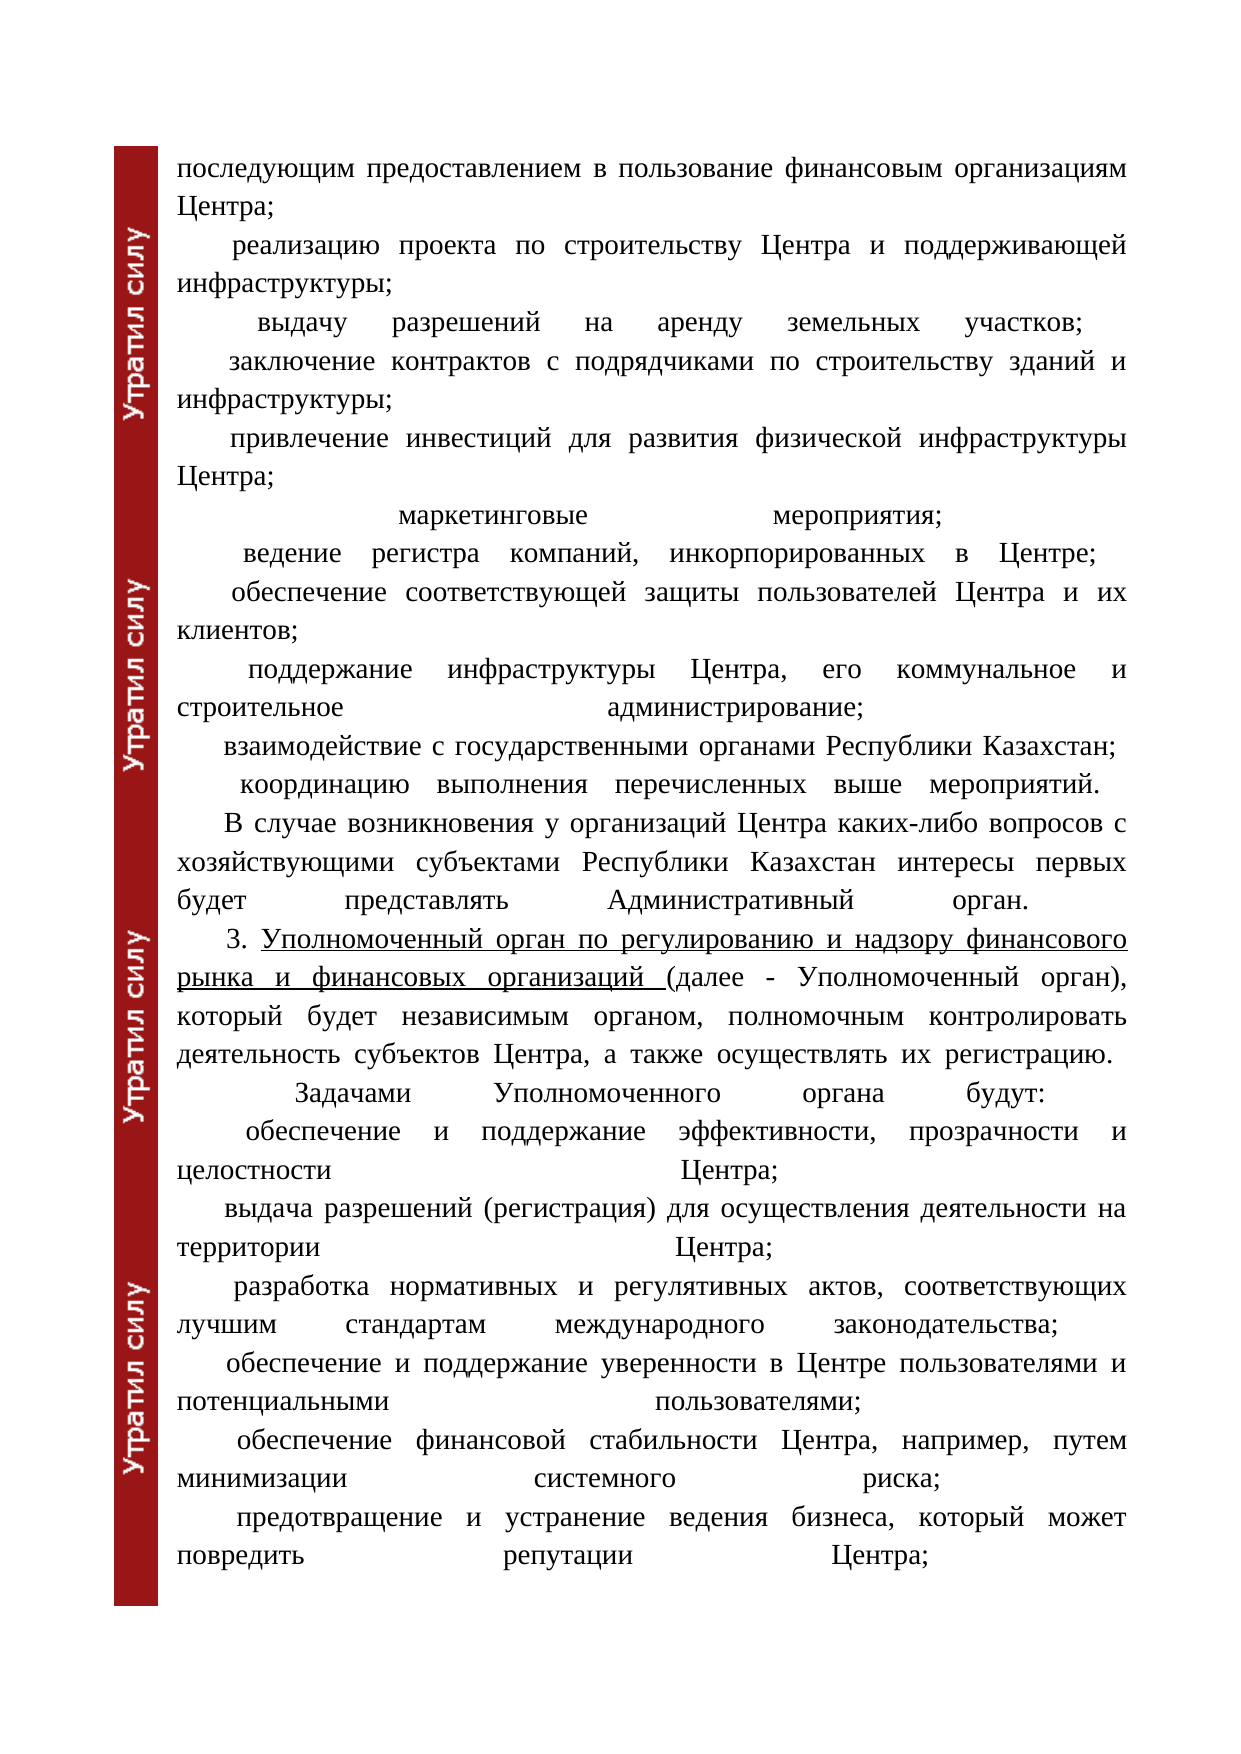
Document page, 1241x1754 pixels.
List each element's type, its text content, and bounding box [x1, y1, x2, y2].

picture [114, 146, 158, 150]
picture [114, 1571, 158, 1606]
